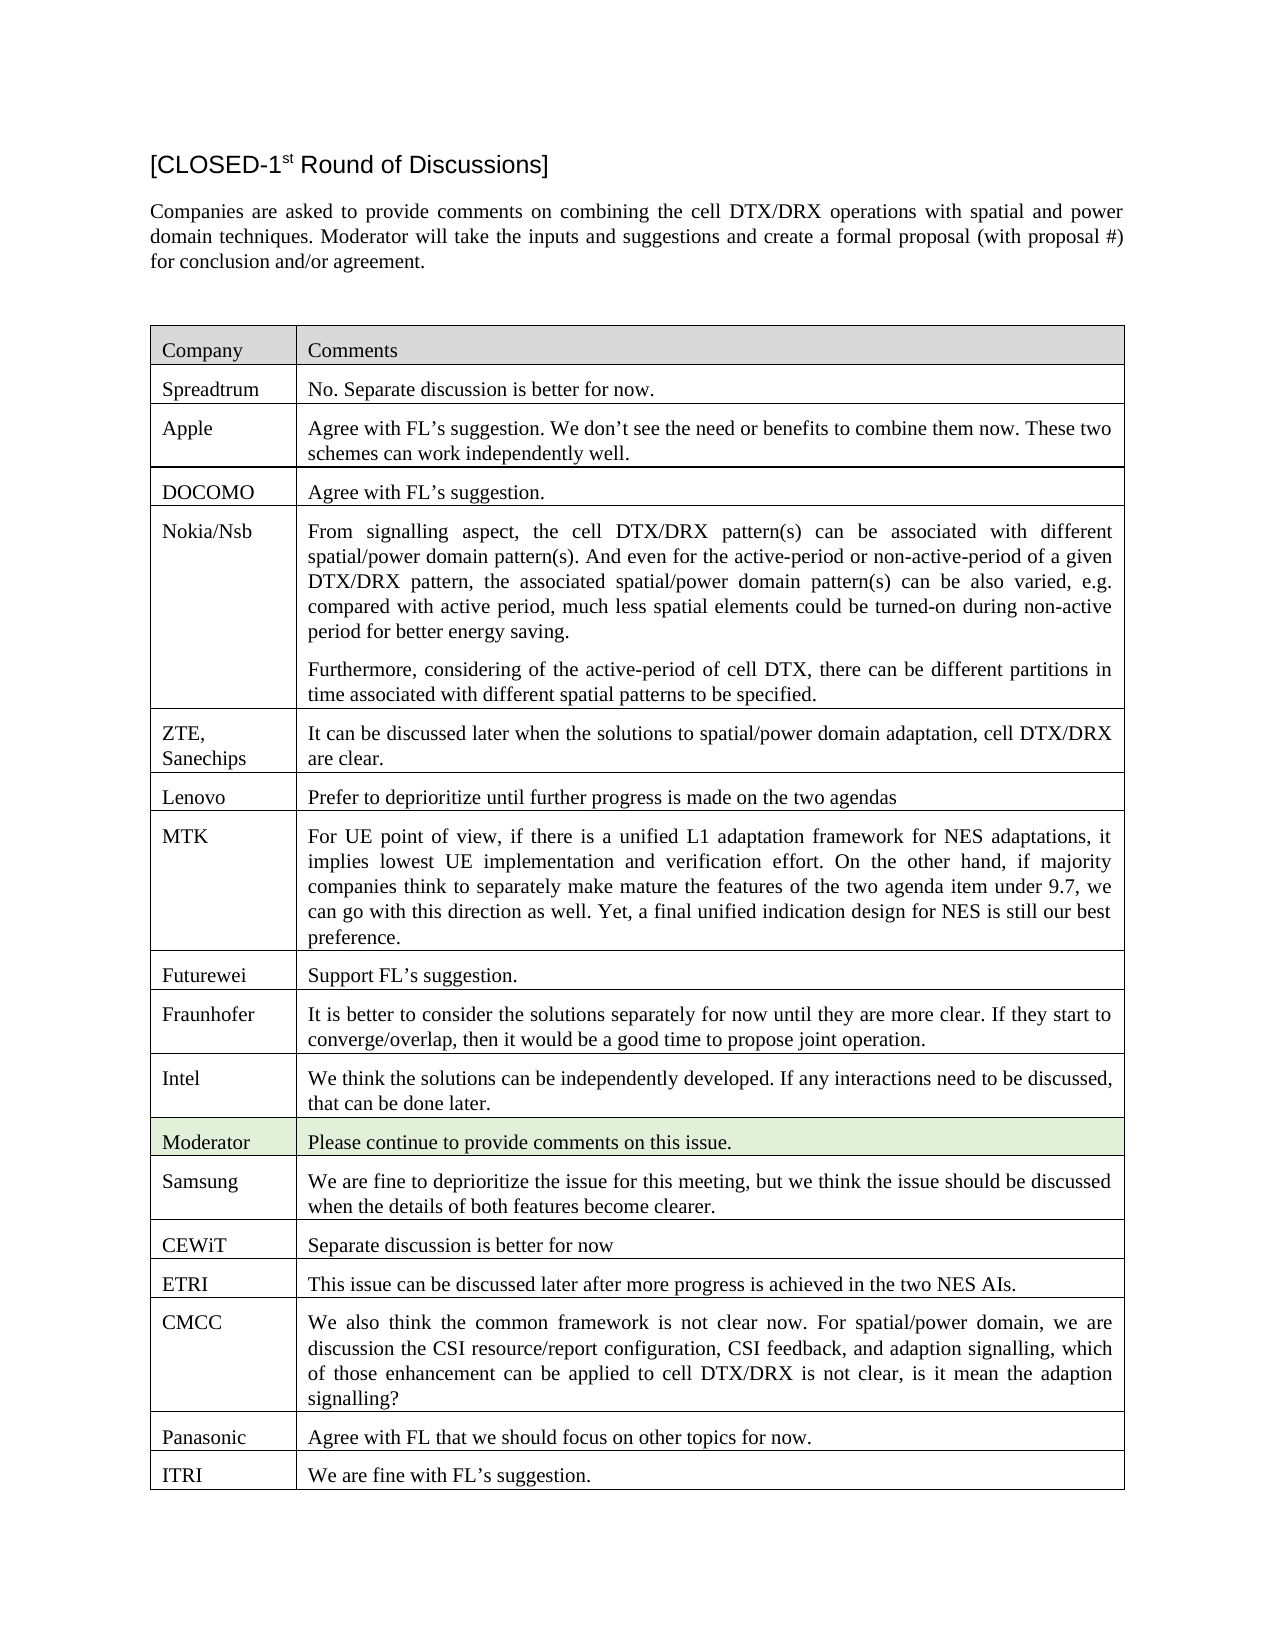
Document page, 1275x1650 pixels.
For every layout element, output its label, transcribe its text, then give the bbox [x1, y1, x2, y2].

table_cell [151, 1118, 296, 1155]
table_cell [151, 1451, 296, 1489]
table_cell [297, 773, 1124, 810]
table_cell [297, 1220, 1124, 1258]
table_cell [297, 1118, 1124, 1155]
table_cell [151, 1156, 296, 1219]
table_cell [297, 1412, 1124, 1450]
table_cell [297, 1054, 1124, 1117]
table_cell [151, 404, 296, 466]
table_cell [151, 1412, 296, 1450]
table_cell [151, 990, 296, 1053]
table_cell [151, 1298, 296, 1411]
text Companies are asked to provide comments on combining the cell DTX/DRX operations with spatial and power domain techniques. Moderator will take the inputs and suggestions and create a formal proposal (with proposal #) for conclusion and/or agreement. [150, 199, 1125, 273]
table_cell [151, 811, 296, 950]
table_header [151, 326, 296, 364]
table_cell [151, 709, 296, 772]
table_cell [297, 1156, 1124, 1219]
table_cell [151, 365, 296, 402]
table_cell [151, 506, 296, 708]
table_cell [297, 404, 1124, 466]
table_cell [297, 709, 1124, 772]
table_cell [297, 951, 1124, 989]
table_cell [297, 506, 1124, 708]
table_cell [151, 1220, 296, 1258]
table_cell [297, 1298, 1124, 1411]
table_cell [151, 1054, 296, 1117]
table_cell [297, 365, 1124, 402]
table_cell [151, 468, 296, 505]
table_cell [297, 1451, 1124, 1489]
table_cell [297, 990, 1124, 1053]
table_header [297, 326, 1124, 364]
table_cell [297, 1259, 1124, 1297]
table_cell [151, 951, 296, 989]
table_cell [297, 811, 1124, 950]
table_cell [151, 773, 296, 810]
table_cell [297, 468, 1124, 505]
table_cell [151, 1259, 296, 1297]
subtitle [CLOSED-1st Round of Discussions] [150, 150, 1125, 179]
